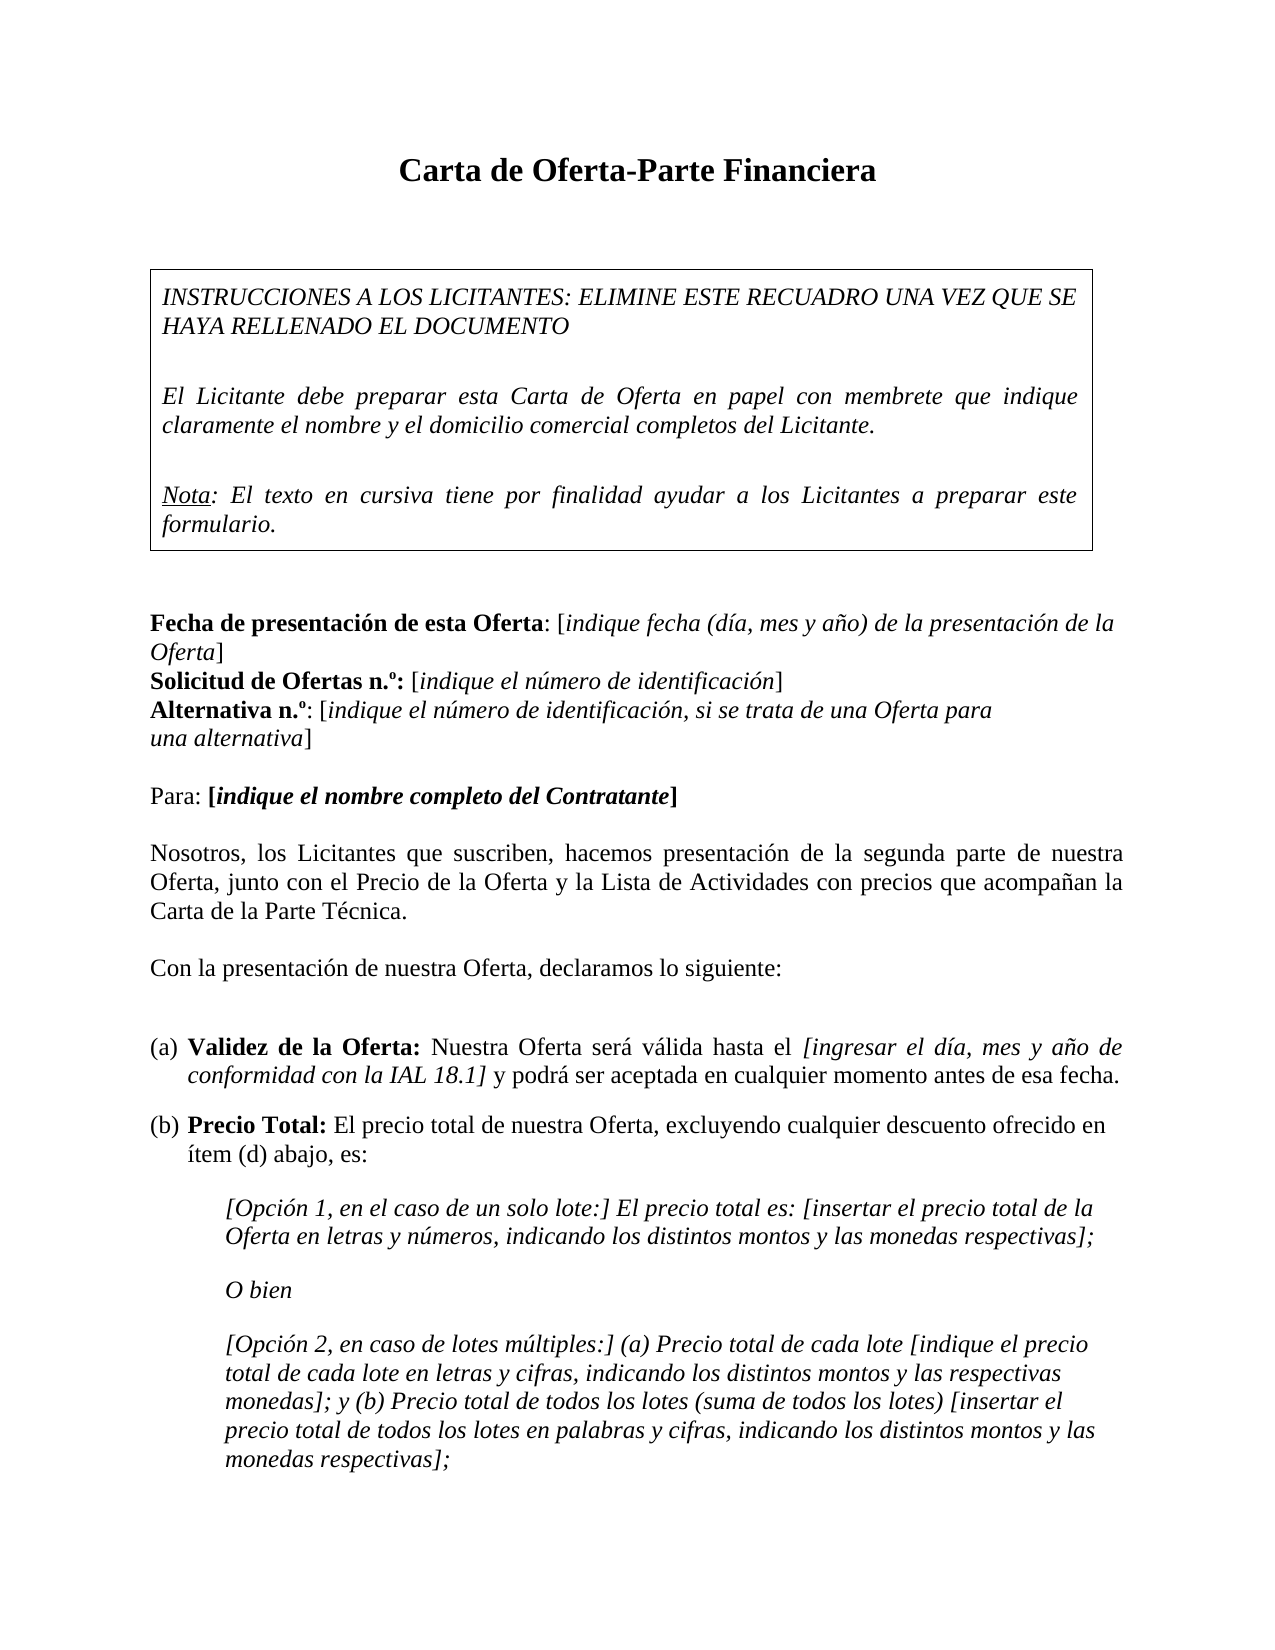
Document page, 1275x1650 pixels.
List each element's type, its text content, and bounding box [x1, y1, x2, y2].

subtitle Carta de Oferta-Parte Financiera [150, 150, 1125, 188]
text O bien [225, 1275, 1125, 1304]
text Fecha de presentación de esta Oferta: [indique fecha (día, mes y año) de la presentación de la Oferta] [150, 608, 1125, 666]
text Solicitud de Ofertas n.o: [indique el número de identificación] [150, 666, 1125, 695]
text [Opción 2, en caso de lotes múltiples:] (a) Precio total de cada lote [indique el precio total de cada lote en letras y cifras, indicando los distintos montos y las respectivas monedas]; y (b) Precio total de todos los lotes (suma de todos los lotes) [insertar el precio total de todos los lotes en palabras y cifras, indicando los distintos montos y las monedas respectivas]; [225, 1329, 1125, 1473]
text Alternativa n.o: [indique el número de identificación, si se trata de una Oferta para una alternativa] [150, 695, 1125, 752]
table_header INSTRUCCIONES A LOS LICITANTES: ELIMINE ESTE RECUADRO UNA VEZ QUE SE HAYA RELLENADO EL DOCUMENTO El Licitante debe preparar esta Carta de Oferta en papel con membrete que indique claramente el nombre y el domicilio comercial completos del Licitante. Nota: El texto en cursiva tiene por finalidad ayudar a los Licitantes a preparar este formulario. [151, 270, 1092, 550]
list Validez de la Oferta: Nuestra Oferta será válida hasta el [ingresar el día, mes y año de conformidad con la IAL 18.1] y podrá ser aceptada en cualquier momento antes de esa fecha. [150, 1032, 1125, 1089]
text [Opción 1, en el caso de un solo lote:] El precio total es: [insertar el precio total de la Oferta en letras y números, indicando los distintos montos y las monedas respectivas]; [225, 1193, 1125, 1250]
text Nosotros, los Licitantes que suscriben, hacemos presentación de la segunda parte de nuestra Oferta, junto con el Precio de la Oferta y la Lista de Actividades con precios que acompañan la Carta de la Parte Técnica. [150, 838, 1125, 925]
text Para: [indique el nombre completo del Contratante] [150, 781, 1125, 810]
text Con la presentación de nuestra Oferta, declaramos lo siguiente: [150, 953, 1125, 982]
list Precio Total: El precio total de nuestra Oferta, excluyendo cualquier descuento ofrecido en ítem (d) abajo, es: [150, 1110, 1125, 1168]
